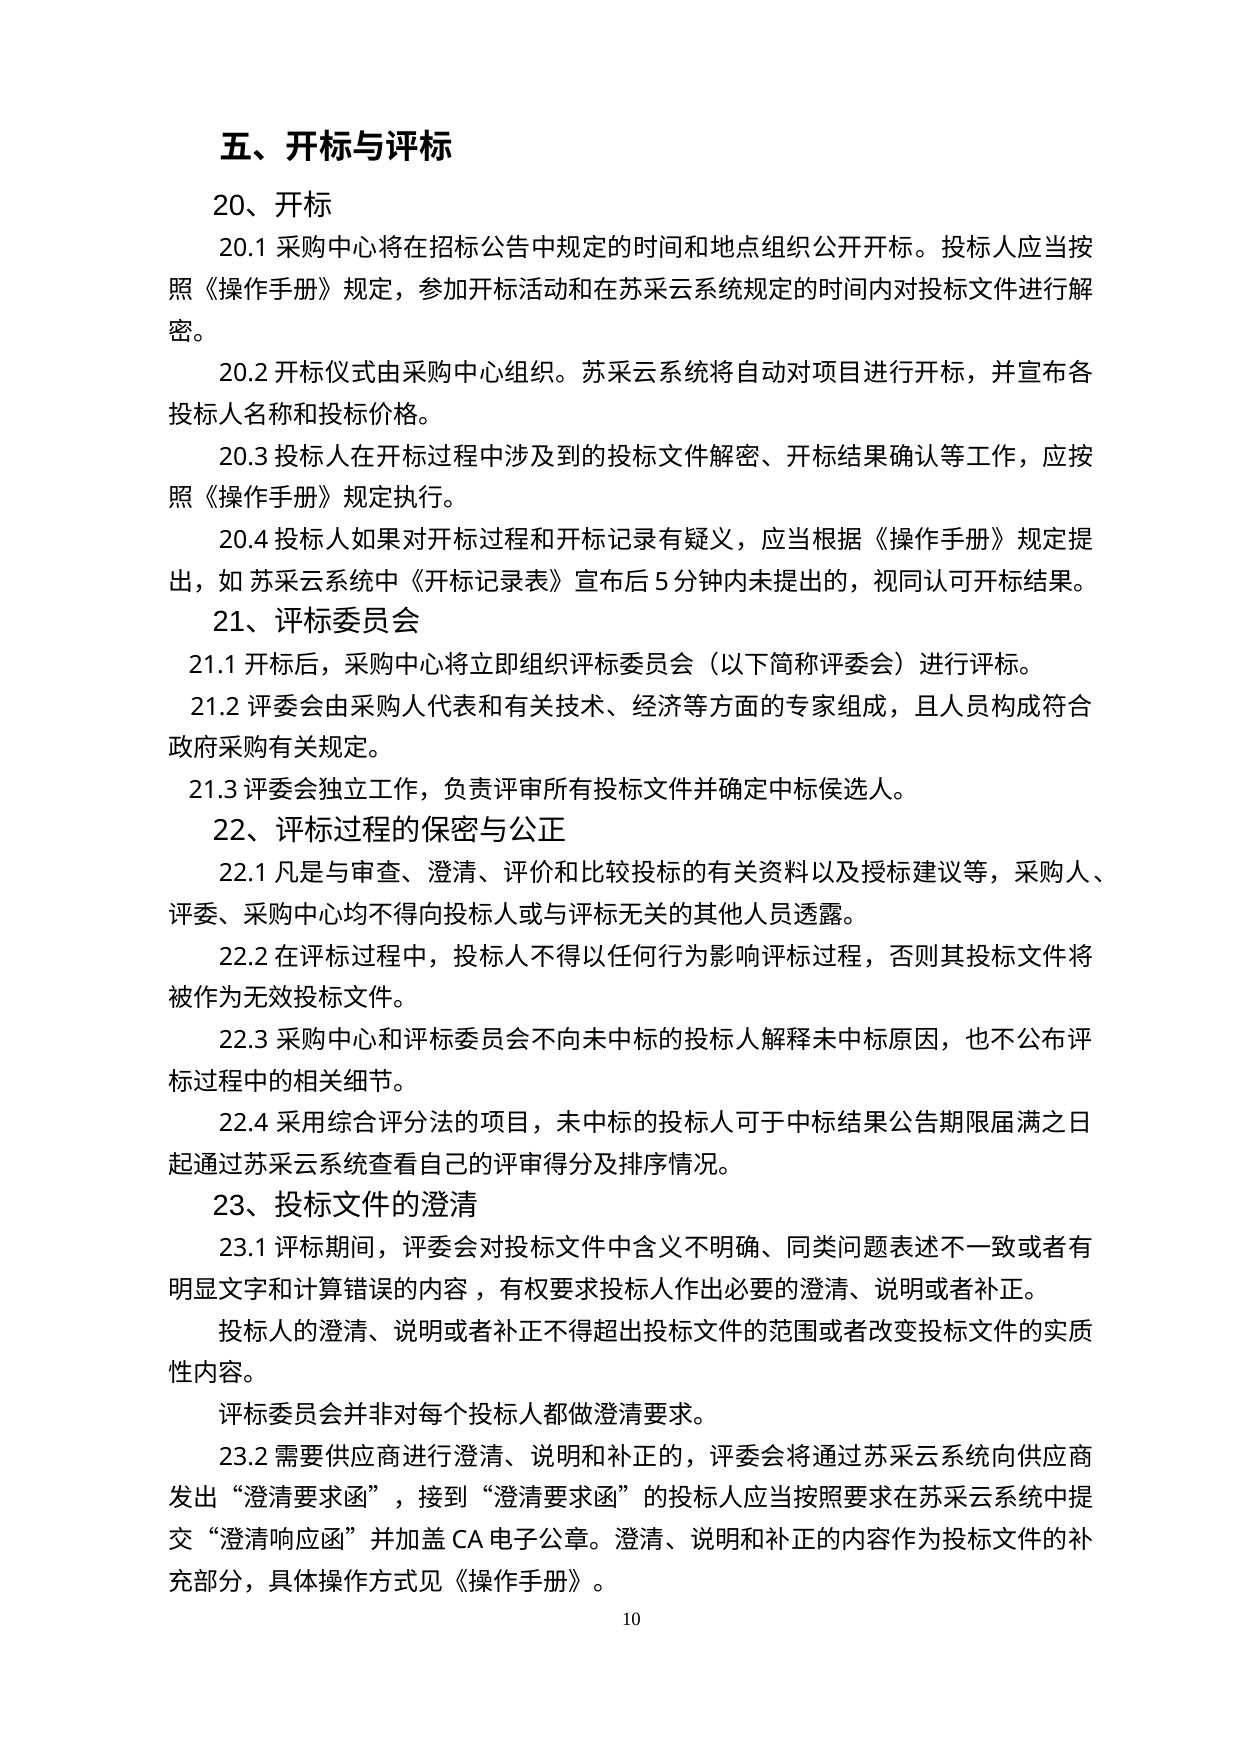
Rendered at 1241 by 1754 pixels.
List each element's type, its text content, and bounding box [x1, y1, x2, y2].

text 20.1 采购中心将在招标公告中规定的时间和地点组织公开开标。投标人应当按照《操作手册》规定，参加开标活动和在苏采云系统规定的时间内对投标文件进行解密。 [169, 223, 1094, 348]
subtitle 22、评标过程的保密与公正 [169, 807, 1094, 848]
text 20.4投标人如果对开标过程和开标记录有疑义，应当根据《操作手册》规定提出，如 苏采云系统中《开标记录表》宣布后5分钟内未提出的，视同认可开标结果。 [169, 515, 1094, 598]
text 20.2开标仪式由采购中心组织。苏采云系统将自动对项目进行开标，并宣布各投标人名称和投标价格。 [169, 348, 1094, 432]
subtitle 21、评标委员会 [169, 598, 1094, 640]
subtitle 20、开标 [169, 182, 1094, 223]
text 23.1评标期间，评委会对投标文件中含义不明确、同类问题表述不一致或者有明显文字和计算错误的内容 ，有权要求投标人作出必要的澄清、说明或者补正。 [169, 1223, 1094, 1307]
text 22.1凡是与审查、澄清、评价和比较投标的有关资料以及授标建议等，采购人、评委、采购中心均不得向投标人或与评标无关的其他人员透露。 [169, 848, 1094, 932]
text 21.2 评委会由采购人代表和有关技术、经济等方面的专家组成，且人员构成符合政府采购有关规定。 [169, 682, 1094, 765]
text 22.3 采购中心和评标委员会不向未中标的投标人解释未中标原因，也不公布评标过程中的相关细节。 [169, 1015, 1094, 1098]
subtitle 五、开标与评标 [169, 125, 1094, 167]
text 评标委员会并非对每个投标人都做澄清要求。 [169, 1390, 1094, 1432]
text 21.1 开标后，采购中心将立即组织评标委员会（以下简称评委会）进行评标。 [169, 640, 1094, 682]
subtitle 23、投标文件的澄清 [169, 1182, 1094, 1223]
text 22.4 采用综合评分法的项目，未中标的投标人可于中标结果公告期限届满之日起通过苏采云系统查看自己的评审得分及排序情况。 [169, 1098, 1094, 1182]
text 23.2需要供应商进行澄清、说明和补正的，评委会将通过苏采云系统向供应商发出“澄清要求函”，接到“澄清要求函”的投标人应当按照要求在苏采云系统中提交“澄清响应函”并加盖CA电子公章。澄清、说明和补正的内容作为投标文件的补充部分，具体操作方式见《操作手册》。 [169, 1432, 1094, 1598]
text 22.2在评标过程中，投标人不得以任何行为影响评标过程，否则其投标文件将被作为无效投标文件。 [169, 932, 1094, 1015]
text 投标人的澄清、说明或者补正不得超出投标文件的范围或者改变投标文件的实质性内容。 [169, 1307, 1094, 1390]
text 20.3投标人在开标过程中涉及到的投标文件解密、开标结果确认等工作，应按照《操作手册》规定执行。 [169, 432, 1094, 515]
text 21.3评委会独立工作，负责评审所有投标文件并确定中标侯选人。 [169, 765, 1094, 807]
